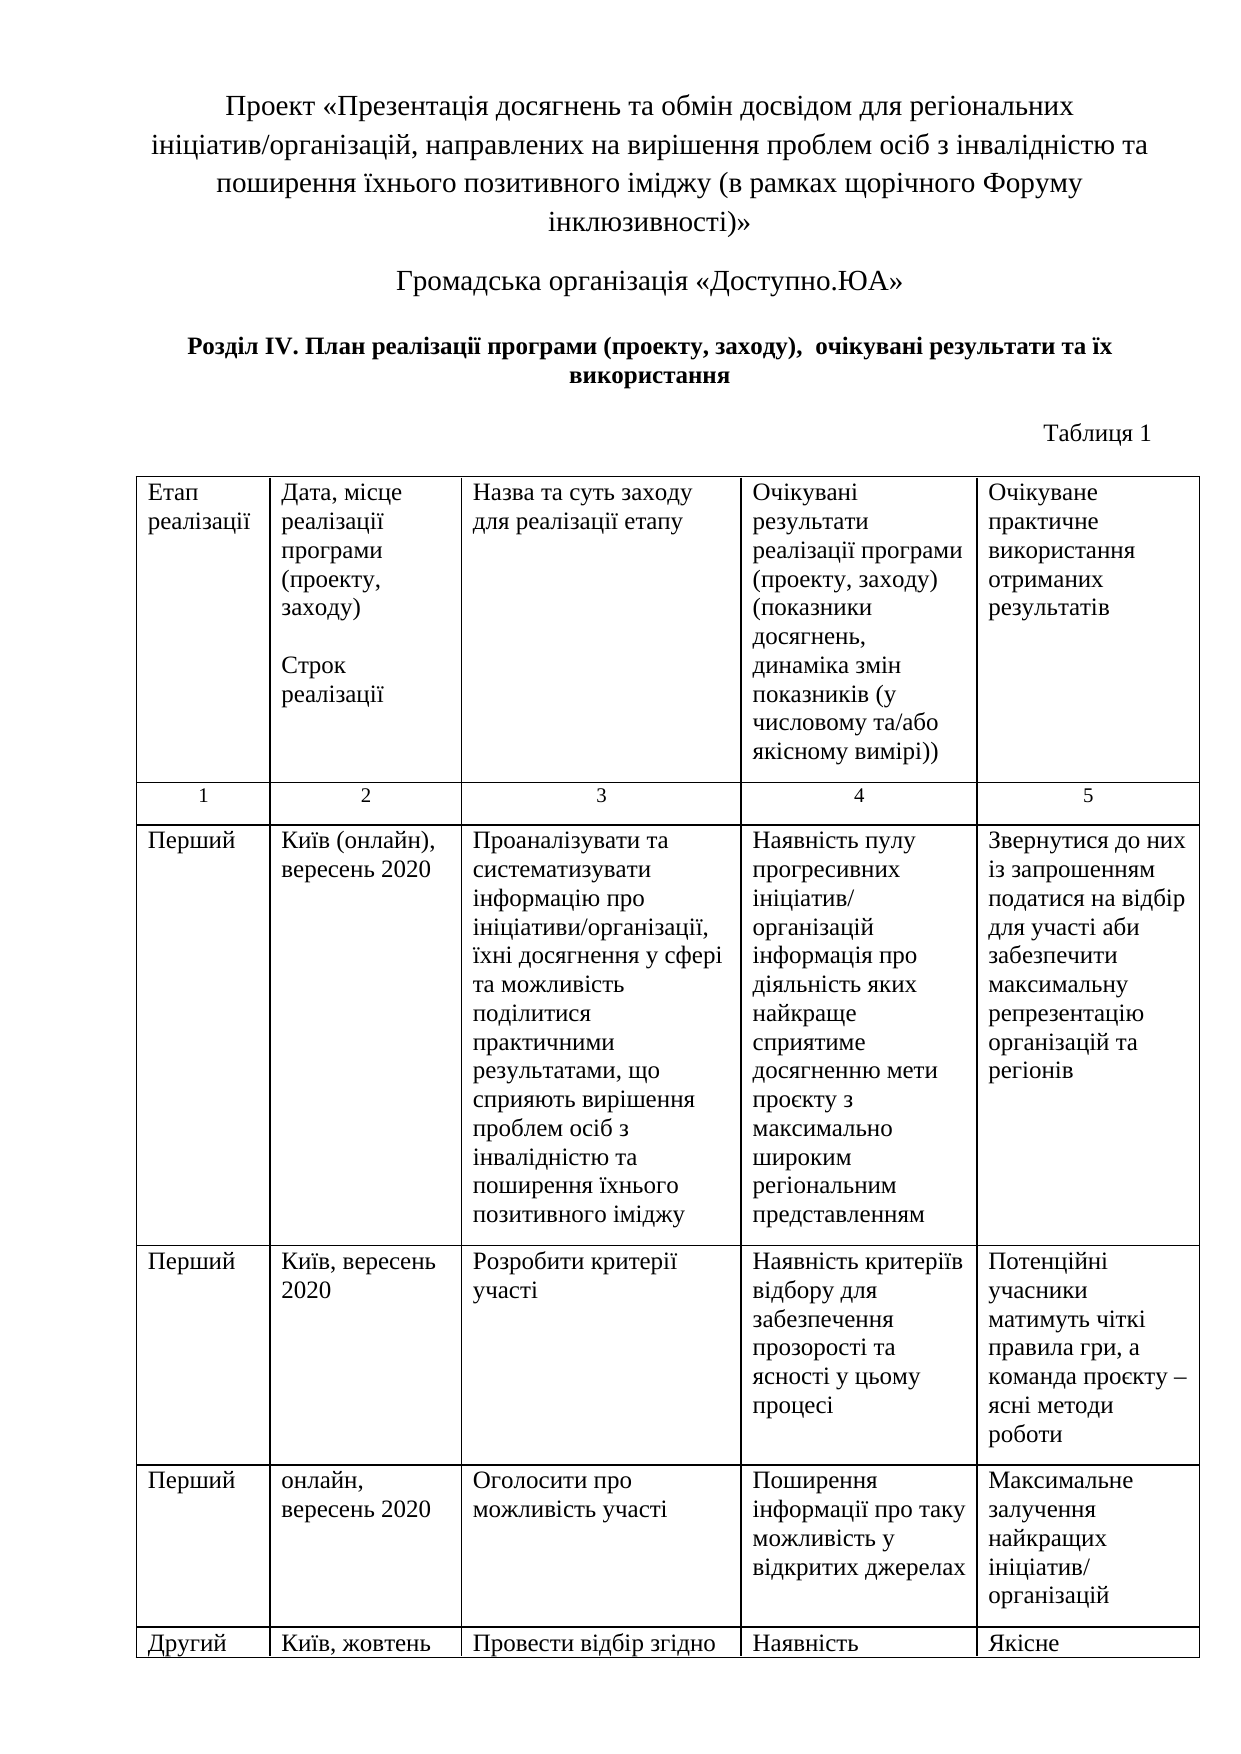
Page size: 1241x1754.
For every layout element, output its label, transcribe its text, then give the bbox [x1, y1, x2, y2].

table_cell Перший [137, 826, 269, 1244]
table_cell Поширення інформації про таку можливість у відкритих джерелах [742, 1466, 976, 1626]
table_cell Перший [137, 1466, 269, 1626]
table_cell Оголосити про можливість участі [462, 1466, 740, 1626]
table_header Етап реалізації [137, 477, 270, 782]
table_cell Потенційні учасники матимуть чіткі правила гри, а команда проєкту – ясні методи роботи [978, 1246, 1199, 1464]
table_cell Київ (онлайн), вересень 2020 [271, 826, 461, 1244]
table_cell Київ, вересень 2020 [271, 1246, 461, 1464]
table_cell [978, 1628, 1199, 1656]
text Проект «Презентація досягнень та обмін досвідом для регіональних ініціатив/організацій, направлених на вирішення проблем осіб з інвалідністю та поширення їхнього позитивного іміджу (в рамках щорічного Форуму інклюзивності)» [148, 88, 1152, 238]
table_header Очікувані результати реалізації програми (проекту, заходу) (показники досягнень, динаміка змін показників (у числовому та/або якісному вимірі)) [742, 477, 977, 782]
table_cell 4 [742, 783, 976, 824]
text Розділ IV. План реалізації програми (проекту, заходу), очікувані результати та їх використання [148, 331, 1152, 389]
table_cell 1 [137, 783, 269, 824]
table_cell Розробити критерії участі [462, 1246, 740, 1464]
table_cell Максимальне залучення найкращих ініціатив/ організацій [978, 1466, 1199, 1626]
text Таблиця 1 [148, 418, 1152, 447]
table_cell Перший [137, 1246, 269, 1464]
table_header Назва та суть заходу для реалізації етапу [462, 477, 741, 782]
table_cell Київ, жовтень 2020 [271, 1628, 461, 1656]
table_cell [462, 1628, 740, 1656]
table_cell онлайн, вересень 2020 [271, 1466, 461, 1626]
table_cell Наявність пулу прогресивних ініціатив/ організацій інформація про діяльність яких найкраще сприятиме досягненню мети проєкту з максимально широким регіональним представленням [742, 826, 976, 1244]
table_header Очікуване практичне використання отриманих результатів [978, 477, 1199, 782]
table_cell 5 [978, 783, 1199, 824]
table_cell 3 [462, 783, 740, 824]
text Громадська організація «Доступно.ЮА» [148, 263, 1152, 297]
table_cell Звернутися до них із запрошенням податися на відбір для участі аби забезпечити максимальну репрезентацію організацій та регіонів [978, 826, 1199, 1244]
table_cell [742, 1628, 976, 1656]
table_cell Проаналізувати та систематизувати інформацію про ініціативи/організації, їхні досягнення у сфері та можливість поділитися практичними результатами, що сприяють вирішення проблем осіб з інвалідністю та поширення їхнього позитивного іміджу [462, 826, 740, 1244]
table_cell 2 [271, 783, 461, 824]
table_cell Наявність критеріїв відбору для забезпечення прозорості та ясності у цьому процесі [742, 1246, 976, 1464]
table_header Дата, місце реалізації програми (проекту, заходу) Строк реалізації [271, 477, 461, 782]
table_cell Другий [137, 1628, 269, 1656]
